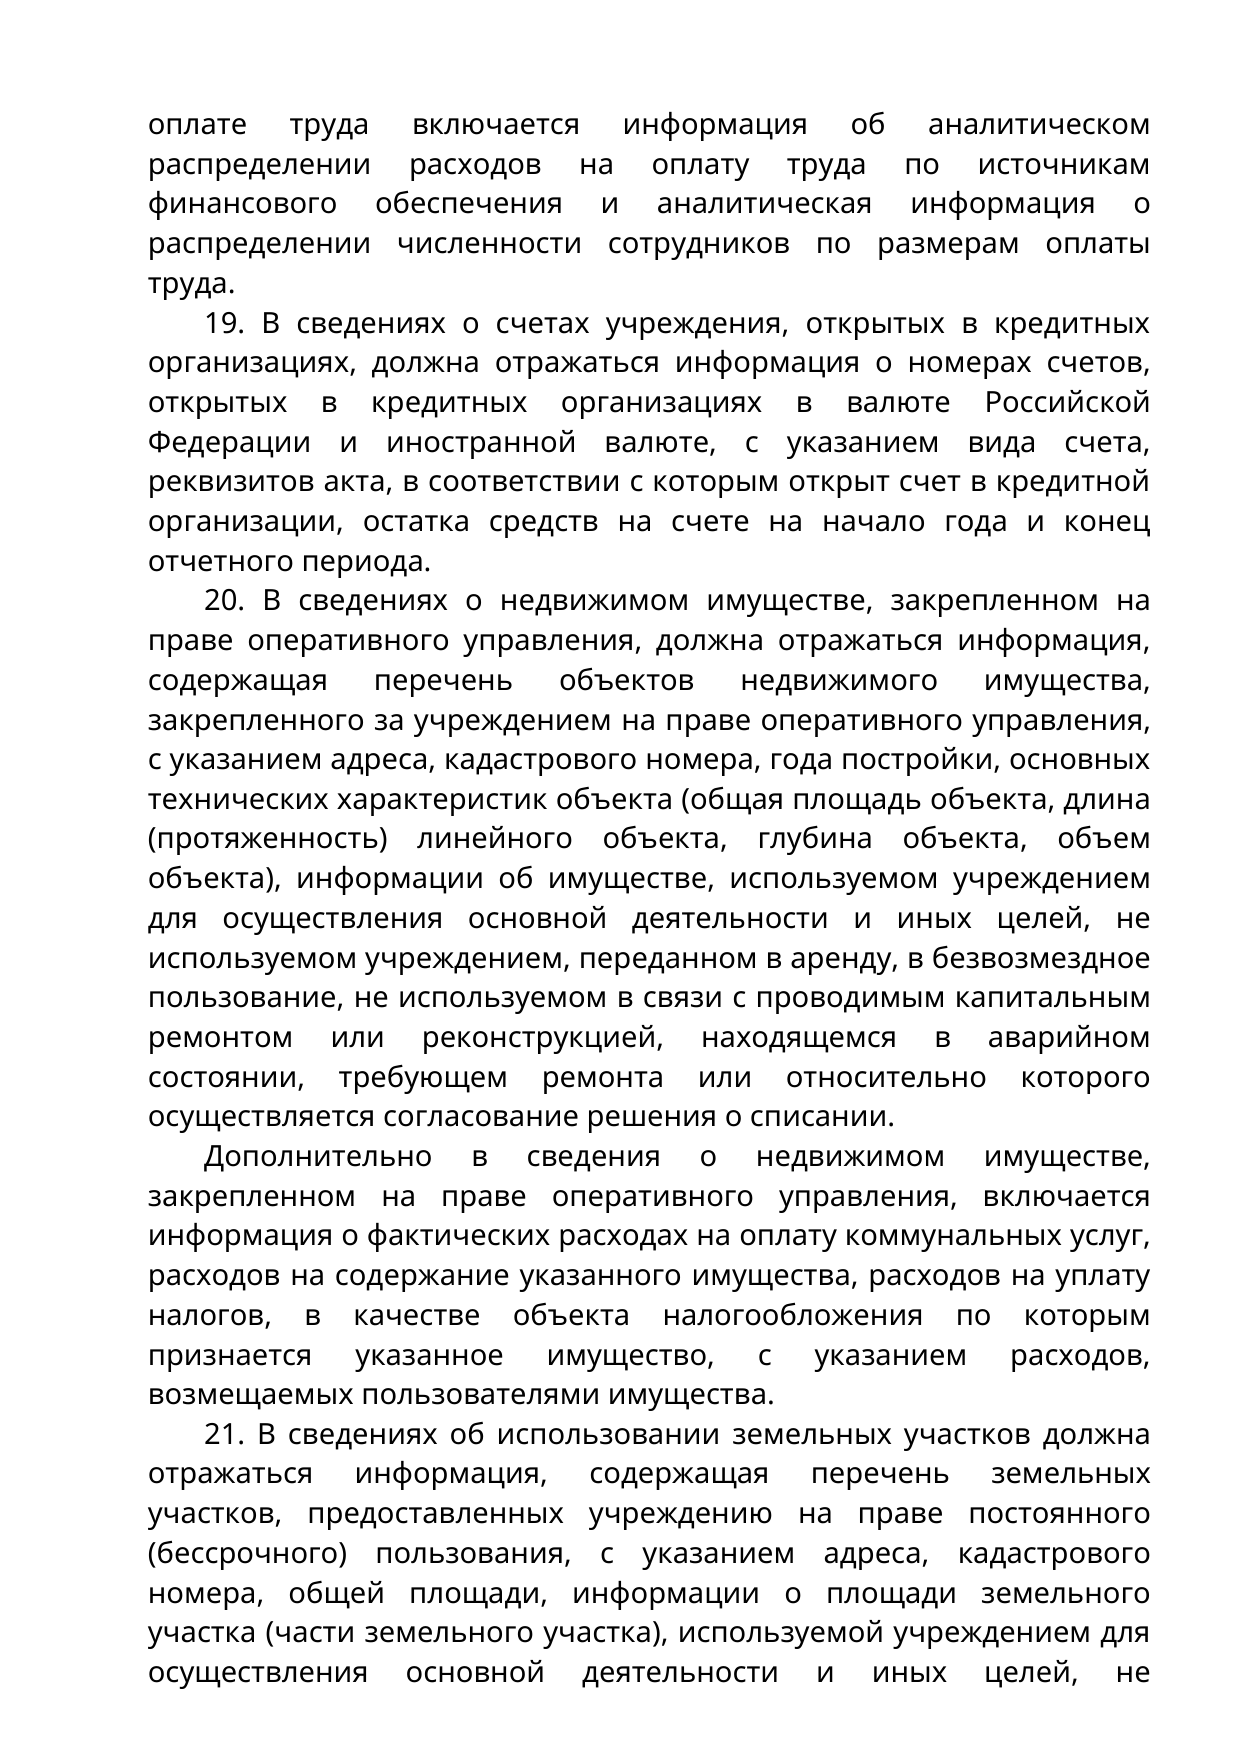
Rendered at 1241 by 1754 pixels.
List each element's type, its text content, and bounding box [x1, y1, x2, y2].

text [148, 1413, 1152, 1691]
text 20. В сведениях о недвижимом имуществе, закрепленном на праве оперативного управления, должна отражаться информация, содержащая перечень объектов недвижимого имущества, закрепленного за учреждением на праве оперативного управления, с указанием адреса, кадастрового номера, года постройки, основных технических характеристик объекта (общая площадь объекта, длина (протяженность) линейного объекта, глубина объекта, объем объекта), информации об имуществе, используемом учреждением для осуществления основной деятельности и иных целей, не используемом учреждением, переданном в аренду, в безвозмездное пользование, не используемом в связи с проводимым капитальным ремонтом или реконструкцией, находящемся в аварийном состоянии, требующем ремонта или относительно которого осуществляется согласование решения о списании. [148, 580, 1152, 1135]
text Дополнительно в сведения о недвижимом имуществе, закрепленном на праве оперативного управления, включается информация о фактических расходах на оплату коммунальных услуг, расходов на содержание указанного имущества, расходов на уплату налогов, в качестве объекта налогообложения по которым признается указанное имущество, с указанием расходов, возмещаемых пользователями имущества. [148, 1135, 1152, 1413]
text 19. В сведениях о счетах учреждения, открытых в кредитных организациях, должна отражаться информация о номерах счетов, открытых в кредитных организациях в валюте Российской Федерации и иностранной валюте, с указанием вида счета, реквизитов акта, в соответствии с которым открыт счет в кредитной организации, остатка средств на счете на начало года и конец отчетного периода. [148, 302, 1152, 580]
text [148, 103, 1152, 302]
